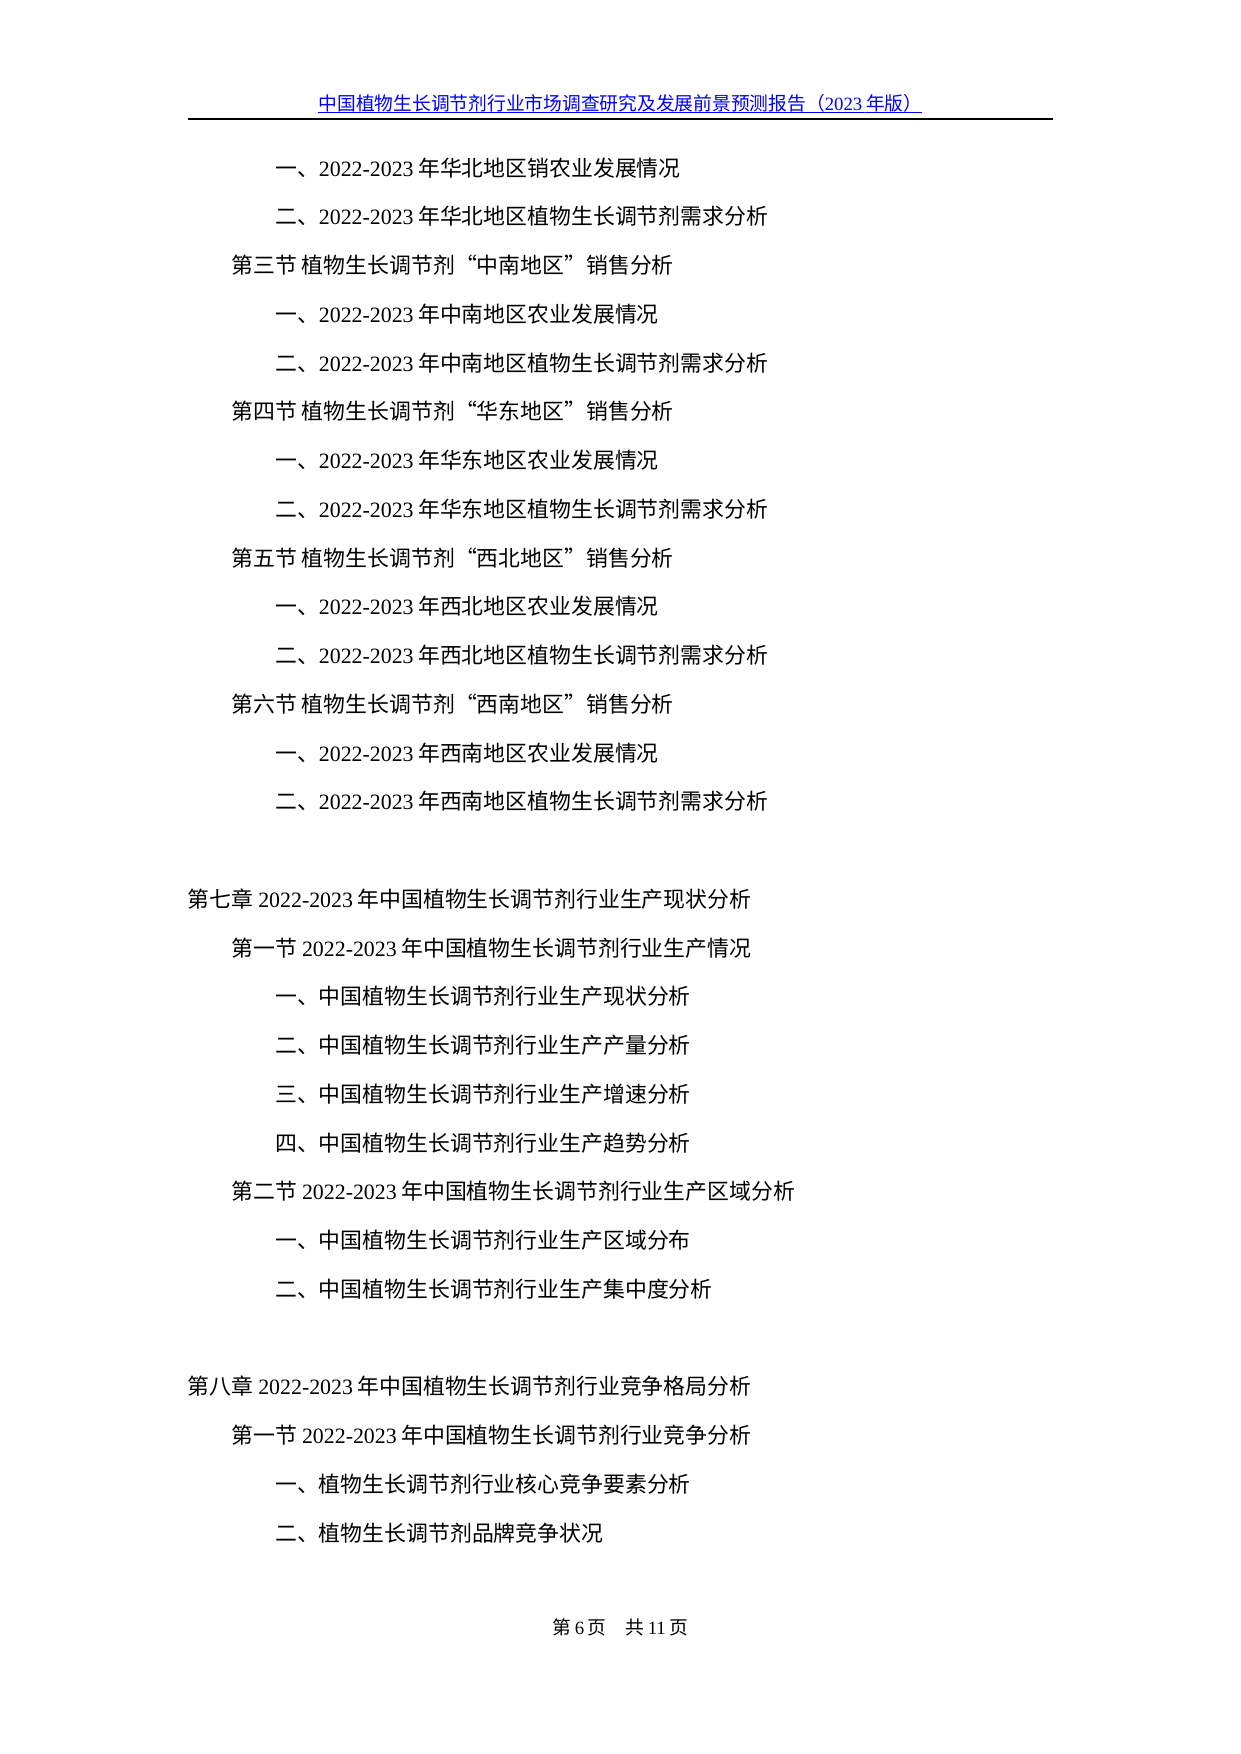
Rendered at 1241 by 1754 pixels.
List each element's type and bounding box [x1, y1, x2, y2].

text [187, 150, 1053, 1548]
